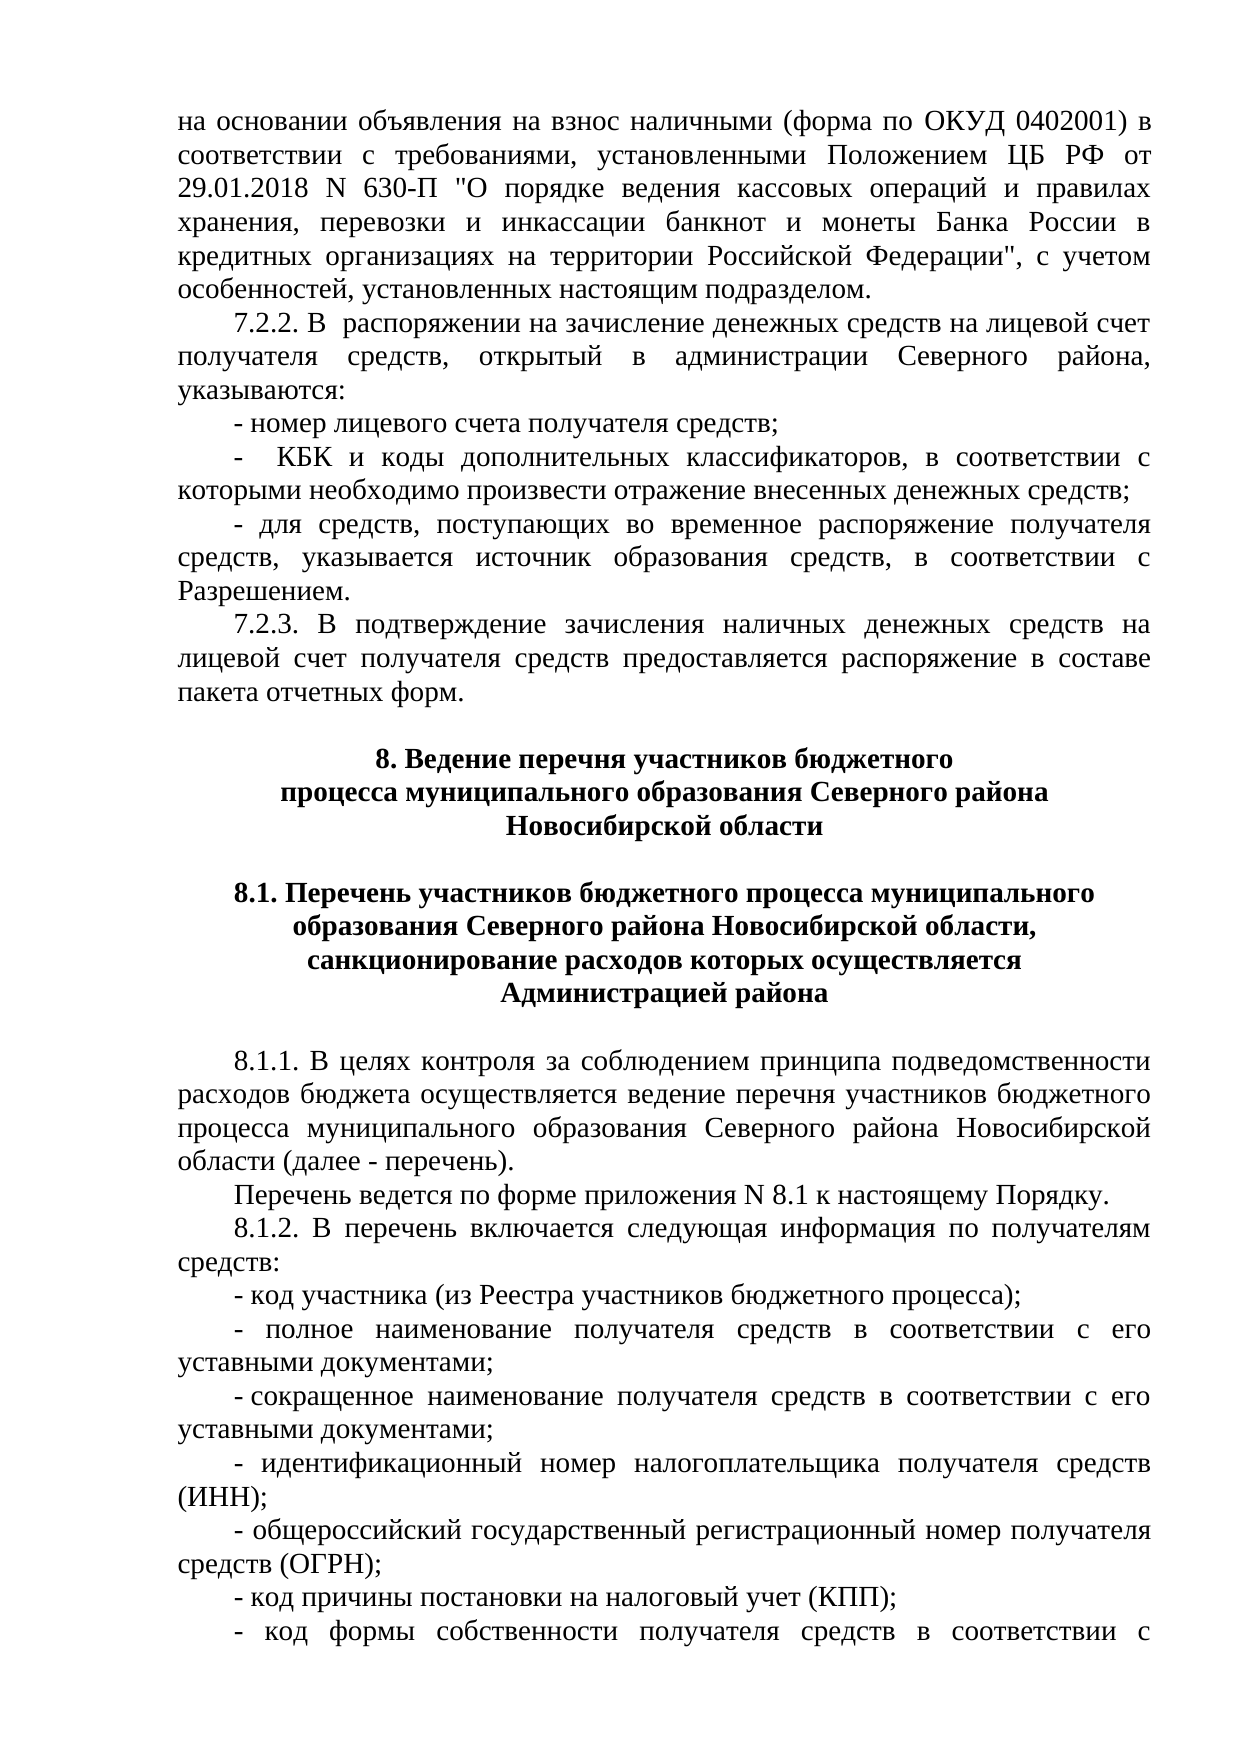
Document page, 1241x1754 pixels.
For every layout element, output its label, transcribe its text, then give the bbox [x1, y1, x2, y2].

text 7.2.2. В распоряжении на зачисление денежных средств на лицевой счет получателя средств, открытый в администрации Северного района, указываются: [177, 305, 1152, 405]
text Перечень ведется по форме приложения N 8.1 к настоящему Порядку. [177, 1177, 1152, 1210]
text - код причины постановки на налоговый учет (КПП); [177, 1579, 1152, 1613]
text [177, 1613, 1152, 1646]
text процесса муниципального образования Северного района Новосибирской области [177, 774, 1152, 841]
text 8.1.1. В целях контроля за соблюдением принципа подведомственности расходов бюджета осуществляется ведение перечня участников бюджетного процесса муниципального образования Северного района Новосибирской области (далее - перечень). [177, 1043, 1152, 1177]
text 7.2.3. В подтверждение зачисления наличных денежных средств на лицевой счет получателя средств предоставляется распоряжение в составе пакета отчетных форм. [177, 607, 1152, 707]
text - общероссийский государственный регистрационный номер получателя средств (ОГРН); [177, 1512, 1152, 1579]
text - номер лицевого счета получателя средств; [177, 405, 1152, 439]
text 8. Ведение перечня участников бюджетного [177, 741, 1152, 774]
text - сокращенное наименование получателя средств в соответствии с его уставными документами; [177, 1378, 1152, 1445]
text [177, 103, 1152, 305]
text 8.1. Перечень участников бюджетного процесса муниципального образования Северного района Новосибирской области, санкционирование расходов которых осуществляется Администрацией района [177, 875, 1152, 1009]
text - полное наименование получателя средств в соответствии с его уставными документами; [177, 1311, 1152, 1378]
text - код участника (из Реестра участников бюджетного процесса); [177, 1277, 1152, 1311]
text - для средств, поступающих во временное распоряжение получателя средств, указывается источник образования средств, в соответствии с Разрешением. [177, 506, 1152, 607]
text 8.1.2. В перечень включается следующая информация по получателям средств: [177, 1210, 1152, 1277]
text - идентификационный номер налогоплательщика получателя средств (ИНН); [177, 1445, 1152, 1512]
text - КБК и коды дополнительных классификаторов, в соответствии с которыми необходимо произвести отражение внесенных денежных средств; [177, 439, 1152, 506]
